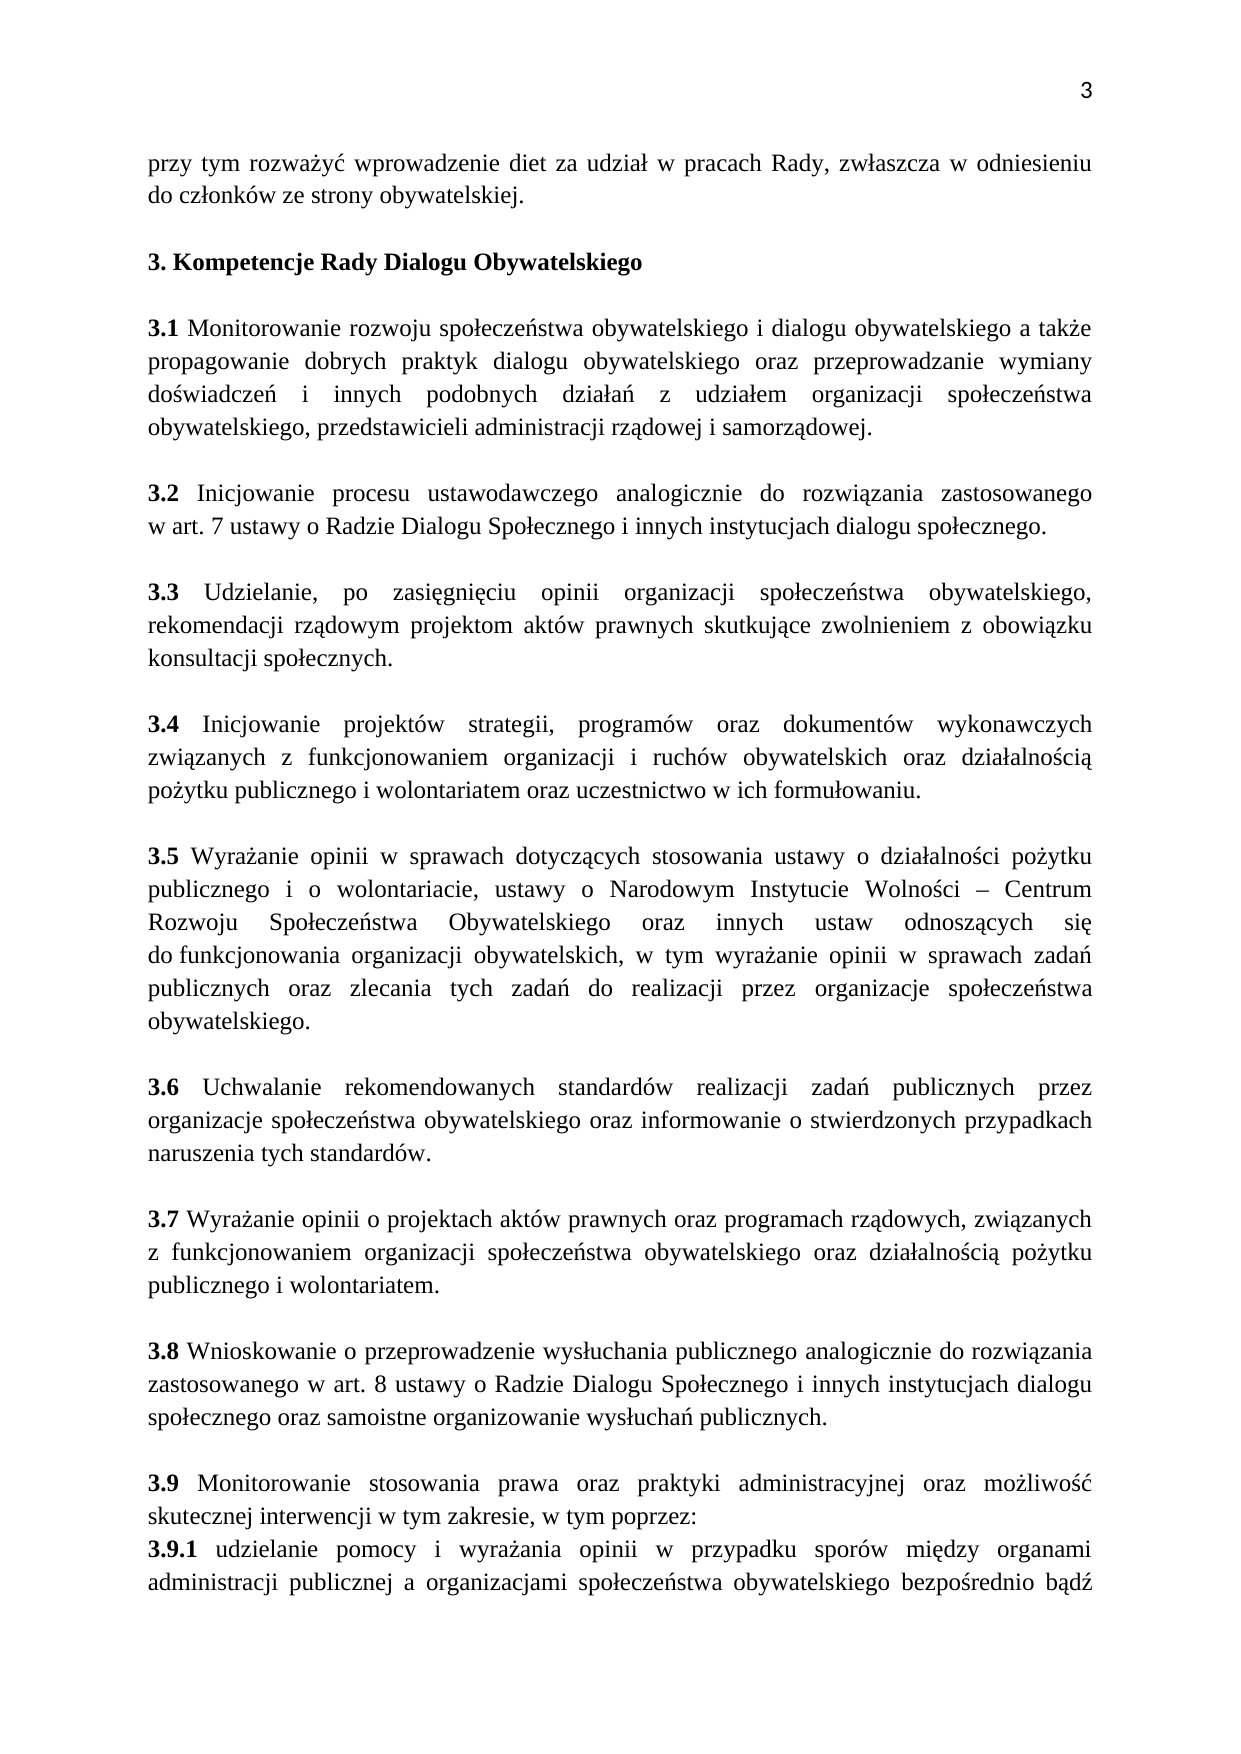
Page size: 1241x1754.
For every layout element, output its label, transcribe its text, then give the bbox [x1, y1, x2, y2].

text 3.1 Monitorowanie rozwoju społeczeństwa obywatelskiego i dialogu obywatelskiego a także propagowanie dobrych praktyk dialogu obywatelskiego oraz przeprowadzanie wymiany doświadczeń i innych podobnych działań z udziałem organizacji społeczeństwa obywatelskiego, przedstawicieli administracji rządowej i samorządowej. [148, 313, 1093, 441]
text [148, 148, 1093, 209]
text 3.4 Inicjowanie projektów strategii, programów oraz dokumentów wykonawczych związanych z funkcjonowaniem organizacji i ruchów obywatelskich oraz działalnością pożytku publicznego i wolontariatem oraz uczestnictwo w ich formułowaniu. [148, 709, 1093, 804]
text 3.8 Wnioskowanie o przeprowadzenie wysłuchania publicznego analogicznie do rozwiązania zastosowanego w art. 8 ustawy o Radzie Dialogu Społecznego i innych instytucjach dialogu społecznego oraz samoistne organizowanie wysłuchań publicznych. [148, 1336, 1093, 1431]
text 3.9 Monitorowanie stosowania prawa oraz praktyki administracyjnej oraz możliwość skutecznej interwencji w tym zakresie, w tym poprzez: [148, 1468, 1093, 1530]
text 3.6 Uchwalanie rekomendowanych standardów realizacji zadań publicznych przez organizacje społeczeństwa obywatelskiego oraz informowanie o stwierdzonych przypadkach naruszenia tych standardów. [148, 1072, 1093, 1167]
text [148, 1534, 1093, 1596]
text 3.5 Wyrażanie opinii w sprawach dotyczących stosowania ustawy o działalności pożytku publicznego i o wolontariacie, ustawy o Narodowym Instytucie Wolności – Centrum Rozwoju Społeczeństwa Obywatelskiego oraz innych ustaw odnoszących się do funkcjonowania organizacji obywatelskich, w tym wyrażanie opinii w sprawach zadań publicznych oraz zlecania tych zadań do realizacji przez organizacje społeczeństwa obywatelskiego. [148, 841, 1093, 1035]
text 3.2 Inicjowanie procesu ustawodawczego analogicznie do rozwiązania zastosowanego w art. 7 ustawy o Radzie Dialogu Społecznego i innych instytucjach dialogu społecznego. [148, 478, 1093, 539]
text 3. Kompetencje Rady Dialogu Obywatelskiego [148, 247, 1093, 275]
text 3.7 Wyrażanie opinii o projektach aktów prawnych oraz programach rządowych, związanych z funkcjonowaniem organizacji społeczeństwa obywatelskiego oraz działalnością pożytku publicznego i wolontariatem. [148, 1204, 1093, 1299]
text 3.3 Udzielanie, po zasięgnięciu opinii organizacji społeczeństwa obywatelskiego, rekomendacji rządowym projektom aktów prawnych skutkujące zwolnieniem z obowiązku konsultacji społecznych. [148, 577, 1093, 672]
